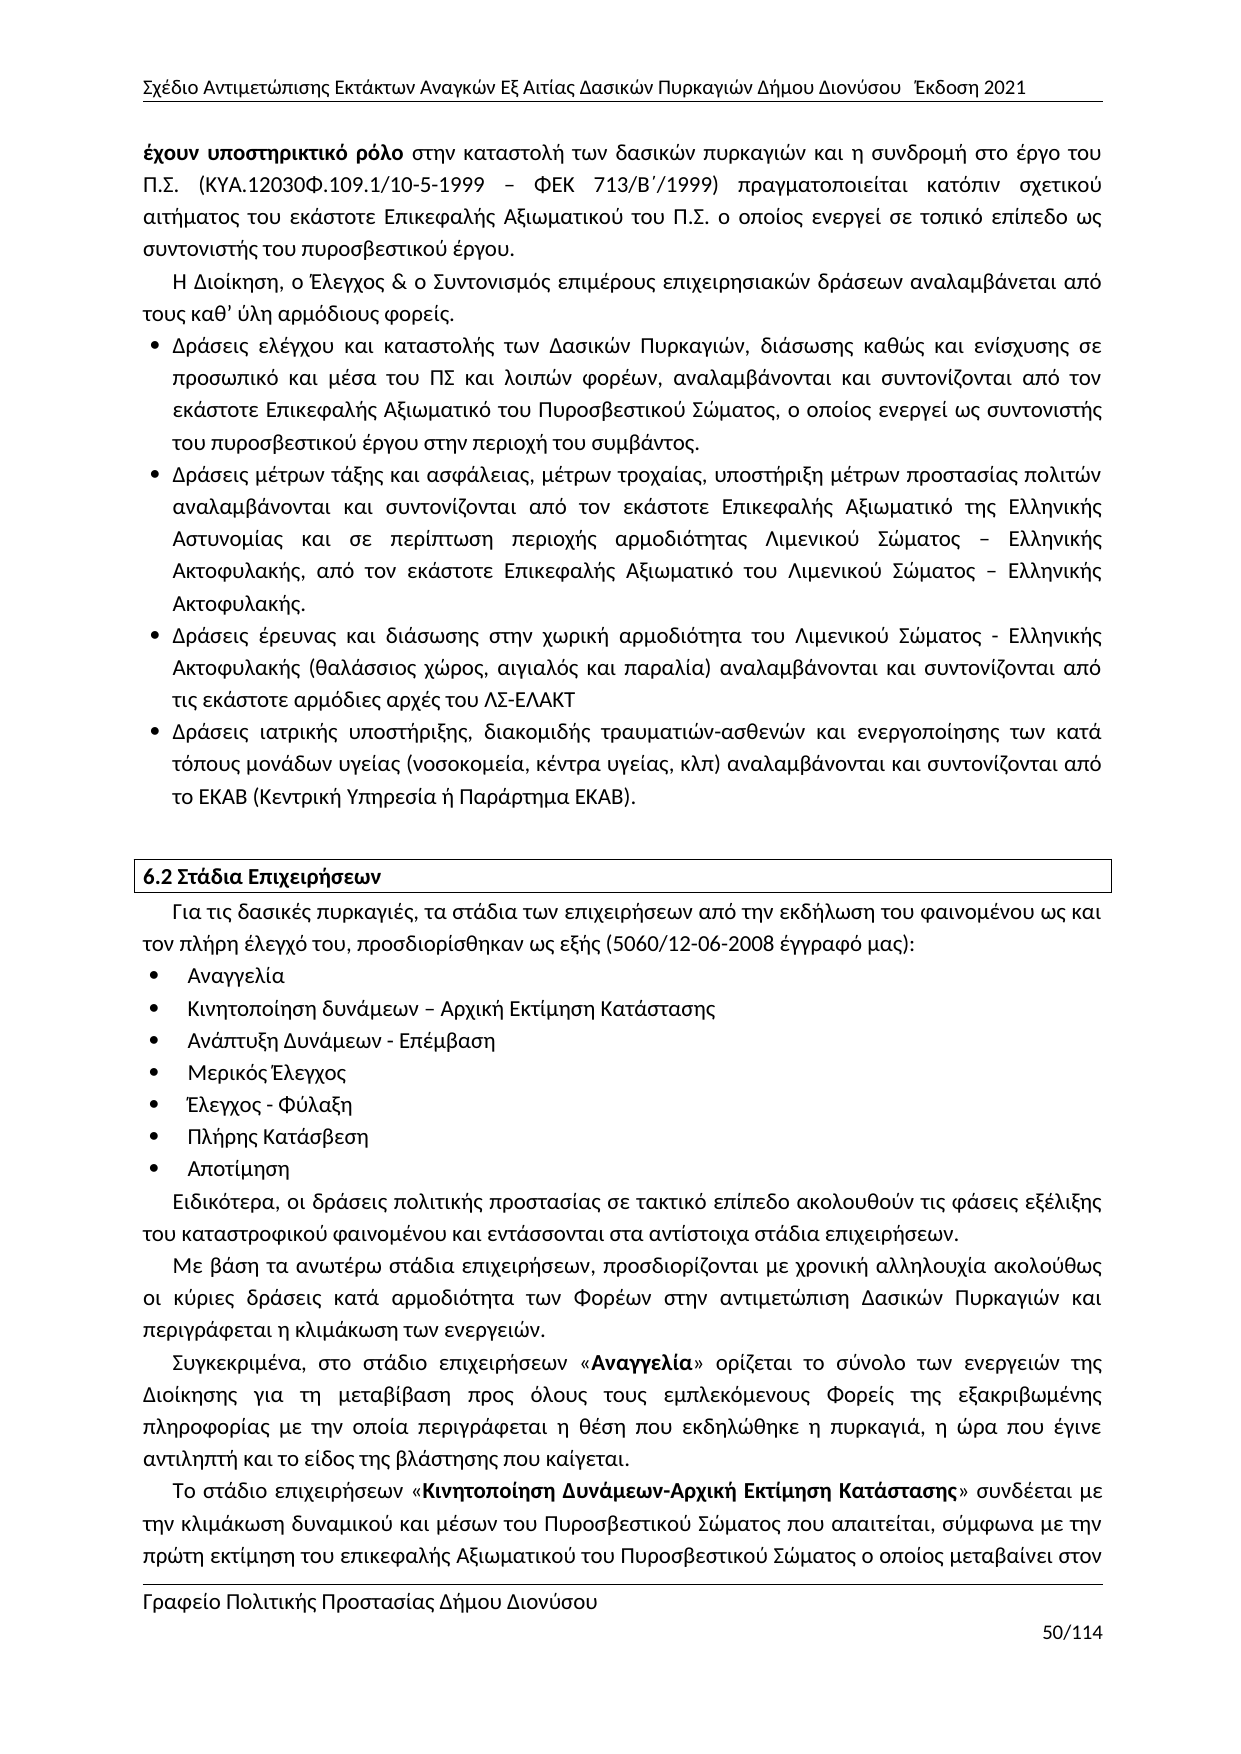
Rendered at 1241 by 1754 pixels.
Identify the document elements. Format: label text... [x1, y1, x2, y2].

list Κινητοποίηση δυνάμεων – Αρχική Εκτίμηση Κατάστασης [150, 994, 1103, 1022]
list Δράσεις μέτρων τάξης και ασφάλειας, μέτρων τροχαίας, υποστήριξη μέτρων προστασίας πολιτών αναλαμβάνονται και συντονίζονται από τον εκάστοτε Επικεφαλής Αξιωματικό της Ελληνικής Αστυνομίας και σε περίπτωση περιοχής αρμοδιότητας Λιμενικού Σώματος – Ελληνικής Ακτοφυλακής, από τον εκάστοτε Επικεφαλής Αξιωματικό του Λιμενικού Σώματος – Ελληνικής Ακτοφυλακής. [151, 460, 1103, 617]
list Έλεγχος - Φύλαξη [150, 1090, 1103, 1118]
text Η Διοίκηση, ο Έλεγχος & ο Συντονισμός επιμέρους επιχειρησιακών δράσεων αναλαμβάνεται από τους καθ’ ύλη αρμόδιους φορείς. [143, 267, 1103, 327]
list Δράσεις ελέγχου και καταστολής των Δασικών Πυρκαγιών, διάσωσης καθώς και ενίσχυσης σε προσωπικό και μέσα του ΠΣ και λοιπών φορέων, αναλαμβάνονται και συντονίζονται από τον εκάστοτε Επικεφαλής Αξιωματικό του Πυροσβεστικού Σώματος, ο οποίος ενεργεί ως συντονιστής του πυροσβεστικού έργου στην περιοχή του συμβάντος. [151, 331, 1103, 456]
list Μερικός Έλεγχος [150, 1058, 1103, 1086]
list Αναγγελία [150, 961, 1103, 989]
list Πλήρης Κατάσβεση [150, 1122, 1103, 1150]
text Για τις δασικές πυρκαγιές, τα στάδια των επιχειρήσεων από την εκδήλωση του φαινομένου ως και τον πλήρη έλεγχό του, προσδιορίσθηκαν ως εξής (5060/12-06-2008 έγγραφό μας): [143, 897, 1103, 957]
list Ανάπτυξη Δυνάμεων - Επέμβαση [150, 1026, 1103, 1054]
list Δράσεις ιατρικής υποστήριξης, διακομιδής τραυματιών-ασθενών και ενεργοποίησης των κατά τόπους μονάδων υγείας (νοσοκομεία, κέντρα υγείας, κλπ) αναλαμβάνονται και συντονίζονται από το ΕΚΑΒ (Κεντρική Υπηρεσία ή Παράρτημα ΕΚΑΒ). [151, 717, 1103, 810]
text Ειδικότερα, οι δράσεις πολιτικής προστασίας σε τακτικό επίπεδο ακολουθούν τις φάσεις εξέλιξης του καταστροφικού φαινομένου και εντάσσονται στα αντίστοιχα στάδια επιχειρήσεων. [143, 1187, 1103, 1247]
list Δράσεις έρευνας και διάσωσης στην χωρική αρμοδιότητα του Λιμενικού Σώματος - Ελληνικής Ακτοφυλακής (θαλάσσιος χώρος, αιγιαλός και παραλία) αναλαμβάνονται και συντονίζονται από τις εκάστοτε αρμόδιες αρχές του ΛΣ-ΕΛΑΚΤ [151, 621, 1103, 713]
subtitle 6.2 Στάδια Επιχειρήσεων [135, 860, 1111, 892]
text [143, 138, 1103, 263]
text Με βάση τα ανωτέρω στάδια επιχειρήσεων, προσδιορίζονται με χρονική αλληλουχία ακολούθως οι κύριες δράσεις κατά αρμοδιότητα των Φορέων στην αντιμετώπιση Δασικών Πυρκαγιών και περιγράφεται η κλιμάκωση των ενεργειών. [143, 1251, 1103, 1343]
list Αποτίμηση [150, 1154, 1103, 1183]
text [143, 1476, 1103, 1569]
text Συγκεκριμένα, στο στάδιο επιχειρήσεων «Αναγγελία» ορίζεται το σύνολο των ενεργειών της Διοίκησης για τη μεταβίβαση προς όλους τους εμπλεκόμενους Φορείς της εξακριβωμένης πληροφορίας με την οποία περιγράφεται η θέση που εκδηλώθηκε η πυρκαγιά, η ώρα που έγινε αντιληπτή και το είδος της βλάστησης που καίγεται. [143, 1348, 1103, 1472]
